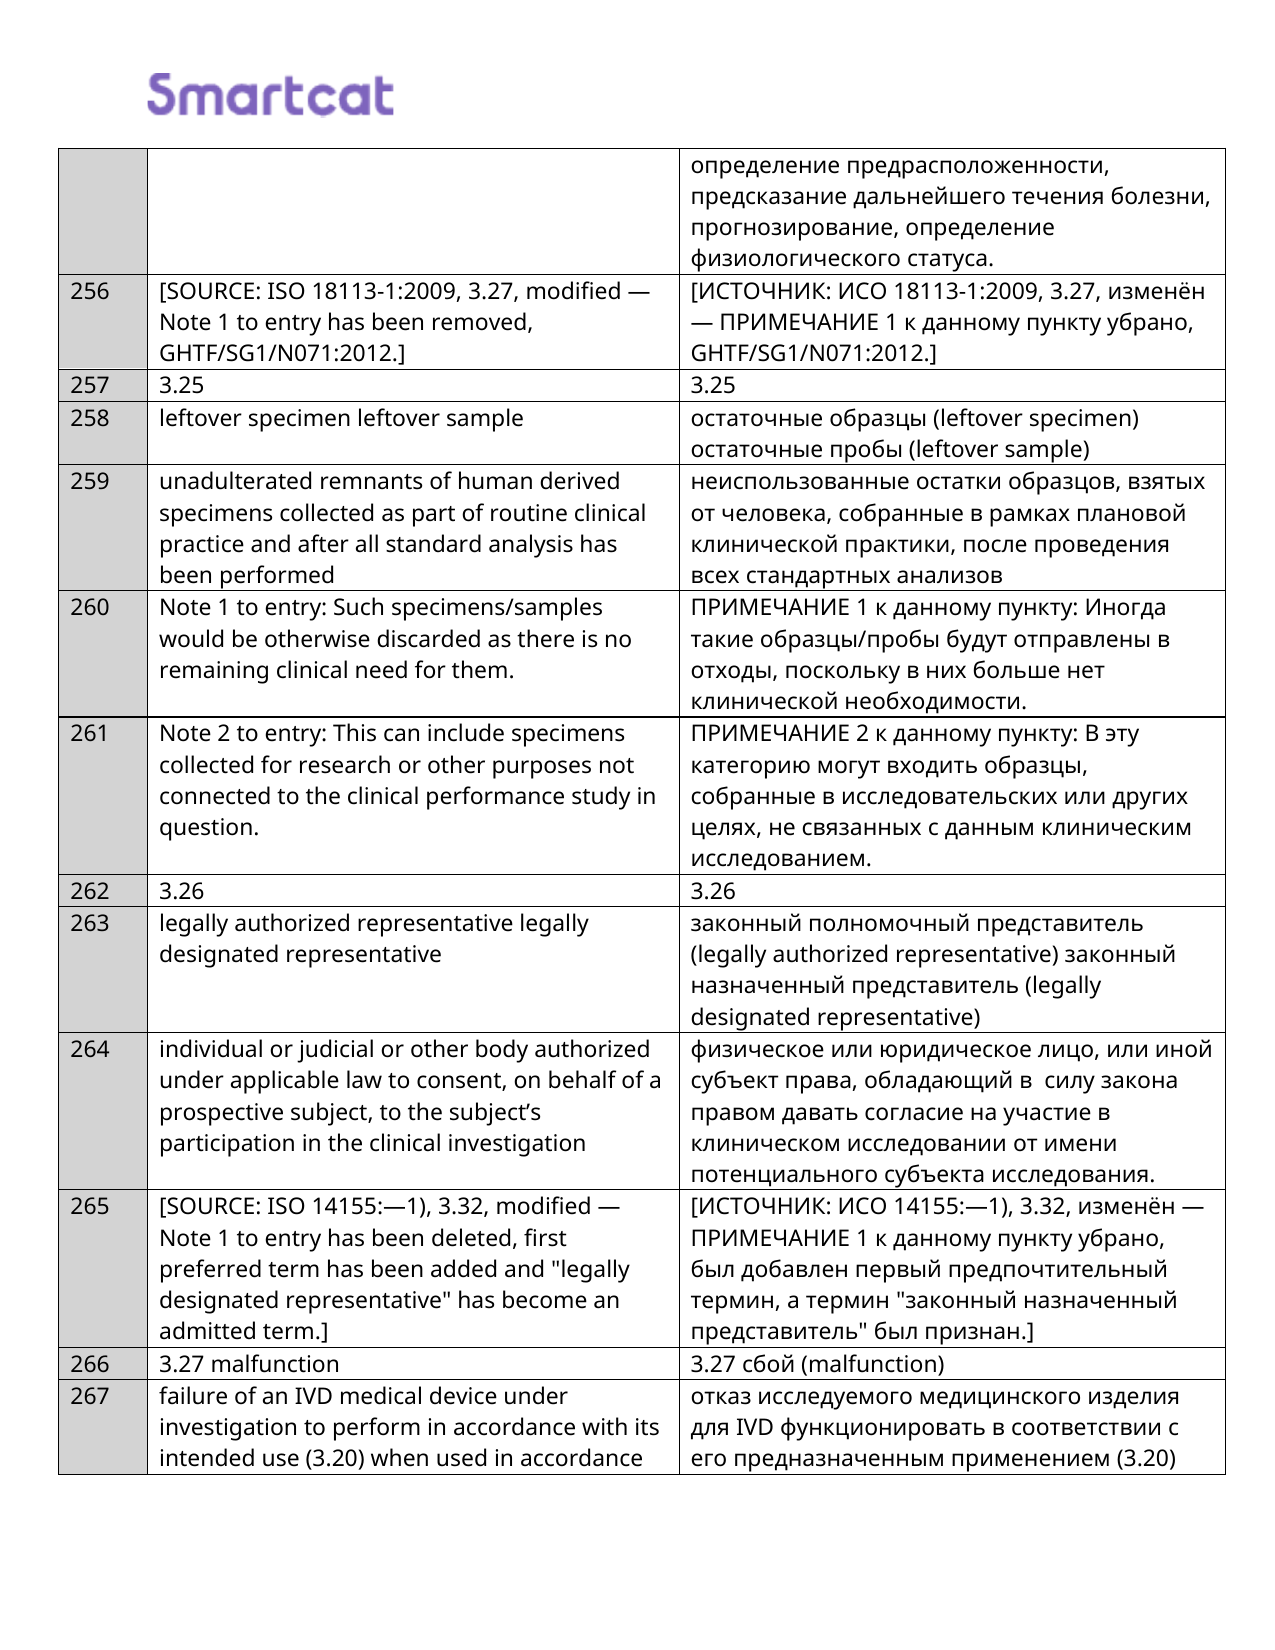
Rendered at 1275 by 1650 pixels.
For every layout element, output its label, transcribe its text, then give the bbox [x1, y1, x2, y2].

table_cell остаточные образцы (leftover specimen) остаточные пробы (leftover sample) [680, 402, 1225, 464]
table_cell [ИСТОЧНИК: ИСО 18113-1:2009, 3.27, изменён — ПРИМЕЧАНИЕ 1 к данному пункту убрано, GHTF/SG1/N071:2012.] [680, 275, 1225, 368]
table_cell 260 [59, 591, 147, 716]
table_cell [SOURCE: ISO 18113-1:2009, 3.27, modified — Note 1 to entry has been removed, GHTF/SG1/N071:2012.] [148, 275, 679, 368]
table_cell unadulterated remnants of human derived specimens collected as part of routine clinical practice and after all standard analysis has been performed [148, 465, 679, 590]
table_cell 266 [59, 1348, 147, 1379]
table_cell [148, 1380, 679, 1474]
table_cell 263 [59, 907, 147, 1032]
table_cell legally authorized representative legally designated representative [148, 907, 679, 1032]
table_cell 3.25 [148, 370, 679, 401]
table_cell законный полномочный представитель (legally authorized representative) законный назначенный представитель (legally designated representative) [680, 907, 1225, 1032]
table_cell leftover specimen leftover sample [148, 402, 679, 464]
table_cell 3.27 сбой (malfunction) [680, 1348, 1225, 1379]
table_cell 3.27 malfunction [148, 1348, 679, 1379]
table_cell individual or judicial or other body authorized under applicable law to consent, on behalf of a prospective subject, to the subject’s participation in the clinical investigation [148, 1033, 679, 1189]
table_cell 255 [59, 149, 147, 274]
table_cell 257 [59, 370, 147, 401]
table_cell ПРИМЕЧАНИЕ 2 к данному пункту: В эту категорию могут входить образцы, собранные в исследовательских или других целях, не связанных с данным клиническим исследованием. [680, 718, 1225, 874]
table_cell 3.26 [680, 875, 1225, 906]
table_cell 3.26 [148, 875, 679, 906]
table_cell 261 [59, 718, 147, 874]
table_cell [680, 1380, 1225, 1474]
table_cell 259 [59, 465, 147, 590]
table_cell Note 2 to entry: This can include specimens collected for research or other purposes not connected to the clinical performance study in question. [148, 718, 679, 874]
table_cell 262 [59, 875, 147, 906]
table_cell физическое или юридическое лицо, или иной субъект права, обладающий в силу закона правом давать согласие на участие в клиническом исследовании от имени потенциального субъекта исследования. [680, 1033, 1225, 1189]
table_cell 265 [59, 1190, 147, 1347]
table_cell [680, 149, 1225, 274]
table_cell 258 [59, 402, 147, 464]
table_cell 3.25 [680, 370, 1225, 401]
table_cell 264 [59, 1033, 147, 1189]
table_cell 267 [59, 1380, 147, 1474]
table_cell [148, 149, 679, 274]
table_cell Note 1 to entry: Such specimens/samples would be otherwise discarded as there is no remaining clinical need for them. [148, 591, 679, 716]
table_cell неиспользованные остатки образцов, взятых от человека, собранные в рамках плановой клинической практики, после проведения всех стандартных анализов [680, 465, 1225, 590]
table_cell [SOURCE: ISO 14155:—1), 3.32, modified — Note 1 to entry has been deleted, first preferred term has been added and "legally designated representative" has become an admitted term.] [148, 1190, 679, 1347]
picture [147, 73, 394, 118]
table_cell ПРИМЕЧАНИЕ 1 к данному пункту: Иногда такие образцы/пробы будут отправлены в отходы, поскольку в них больше нет клинической необходимости. [680, 591, 1225, 716]
table_cell 256 [59, 275, 147, 368]
table_cell [ИСТОЧНИК: ИСО 14155:—1), 3.32, изменён — ПРИМЕЧАНИЕ 1 к данному пункту убрано, был добавлен первый предпочтительный термин, а термин "законный назначенный представитель" был признан.] [680, 1190, 1225, 1347]
